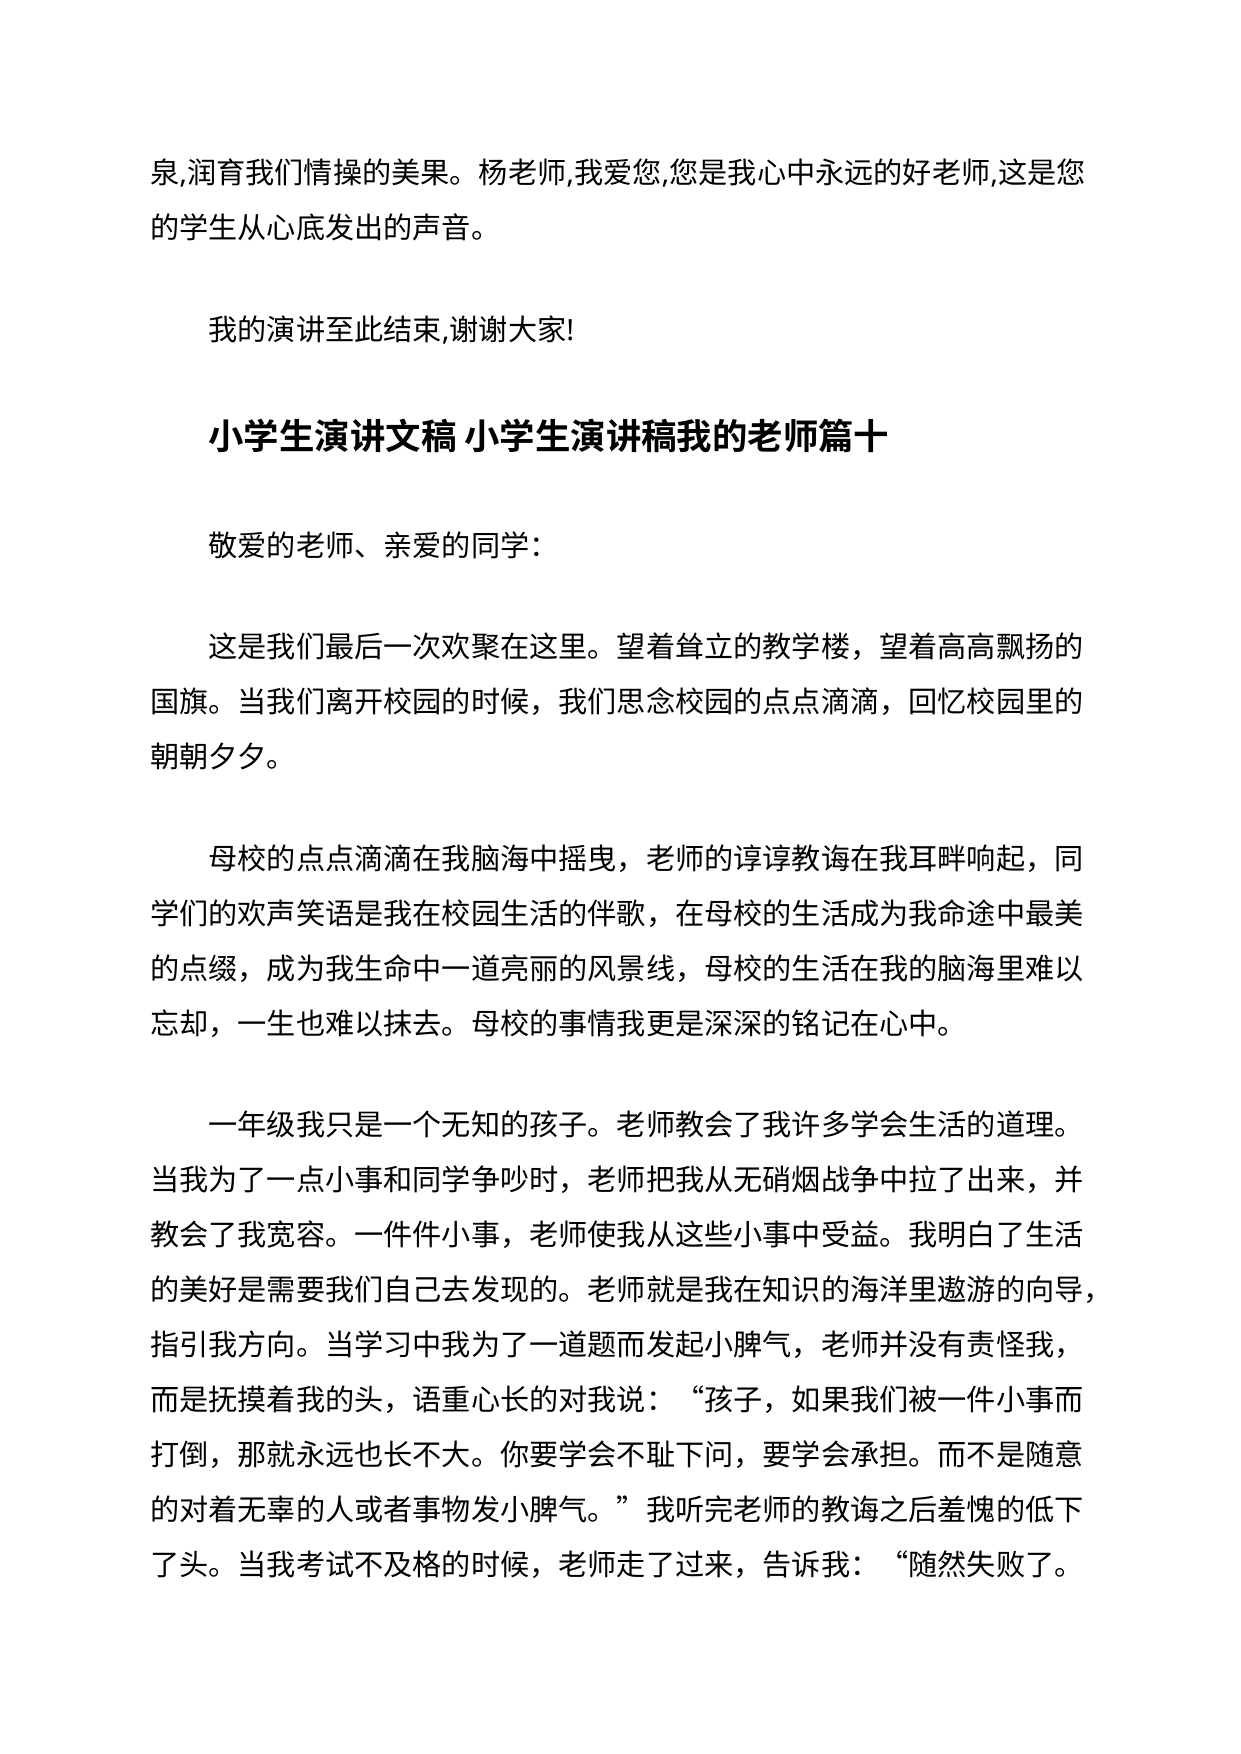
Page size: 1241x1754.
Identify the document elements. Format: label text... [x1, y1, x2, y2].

text 这是我们最后一次欢聚在这里。望着耸立的教学楼，望着高高飘扬的国旗。当我们离开校园的时候，我们思念校园的点点滴滴，回忆校园里的朝朝夕夕。 [150, 624, 1090, 776]
text 母校的点点滴滴在我脑海中摇曳，老师的谆谆教诲在我耳畔响起，同学们的欢声笑语是我在校园生活的伴歌，在母校的生活成为我命途中最美的点缀，成为我生命中一道亮丽的风景线，母校的生活在我的脑海里难以忘却，一生也难以抹去。母校的事情我更是深深的铭记在心中。 [150, 836, 1090, 1042]
text 我的演讲至此结束,谢谢大家! [150, 307, 1090, 349]
text 小学生演讲文稿 小学生演讲稿我的老师篇十 [150, 409, 1090, 460]
text 敬爱的老师、亲爱的同学： [150, 522, 1090, 564]
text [150, 150, 1090, 247]
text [150, 1102, 1090, 1583]
